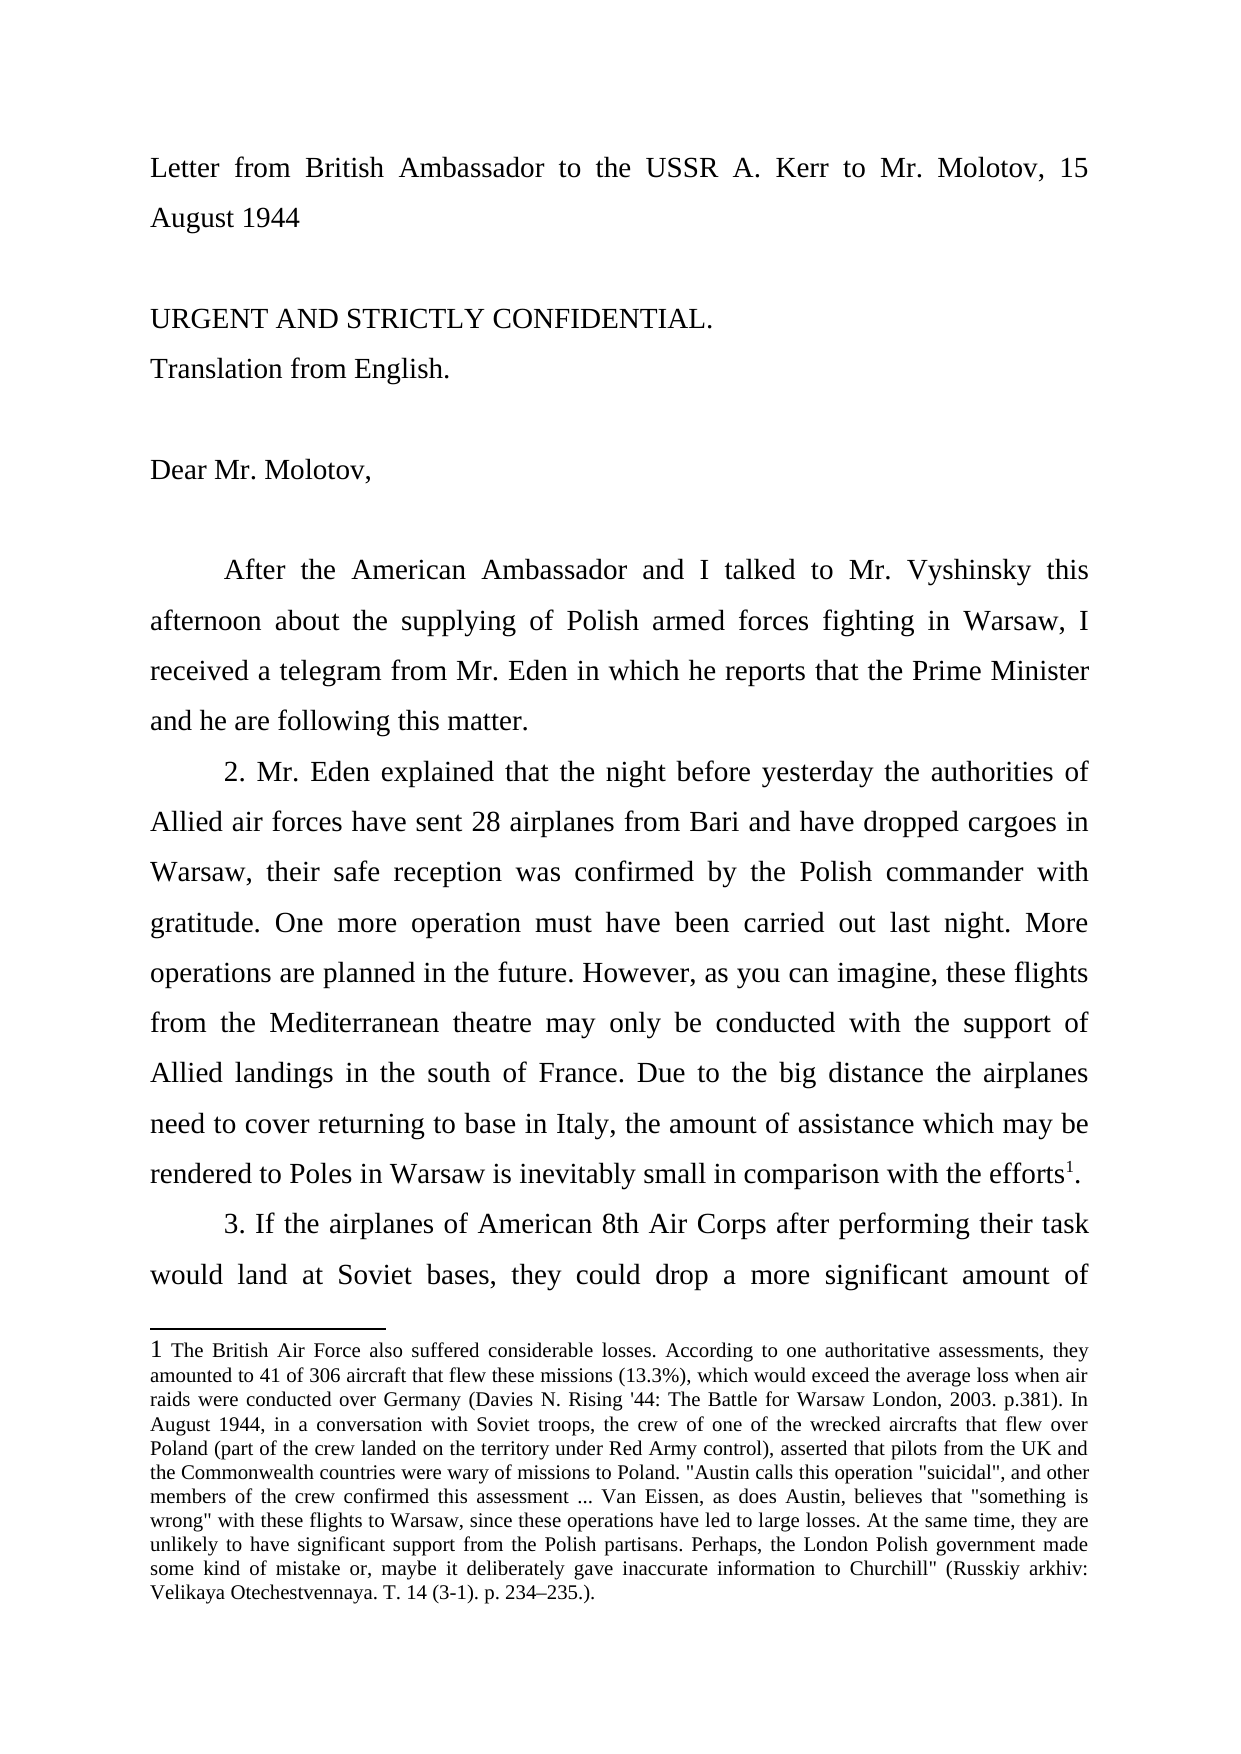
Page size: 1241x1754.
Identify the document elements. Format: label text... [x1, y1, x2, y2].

text Letter from British Ambassador to the USSR A. Kerr to Mr. Molotov, 15 August 1944 [150, 150, 1090, 234]
text URGENT AND STRICTLY CONFIDENTIAL. [150, 301, 1090, 334]
text Dear Mr. Molotov, [150, 452, 1090, 485]
text Translation from English. [150, 351, 1090, 385]
text After the American Ambassador and I talked to Mr. Vyshinsky this afternoon about the supplying of Polish armed forces fighting in Warsaw, I received a telegram from Mr. Eden in which he reports that the Prime Minister and he are following this matter. [150, 552, 1090, 737]
text 2. Mr. Eden explained that the night before yesterday the authorities of Allied air forces have sent 28 airplanes from Bari and have dropped cargoes in Warsaw, their safe reception was confirmed by the Polish commander with gratitude. One more operation must have been carried out last night. More operations are planned in the future. However, as you can imagine, these flights from the Mediterranean theatre may only be conducted with the support of Allied landings in the south of France. Due to the big distance the airplanes need to cover returning to base in Italy, the amount of assistance which may be rendered to Poles in Warsaw is inevitably small in comparison with the efforts. [150, 754, 1090, 1190]
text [150, 1207, 1090, 1290]
